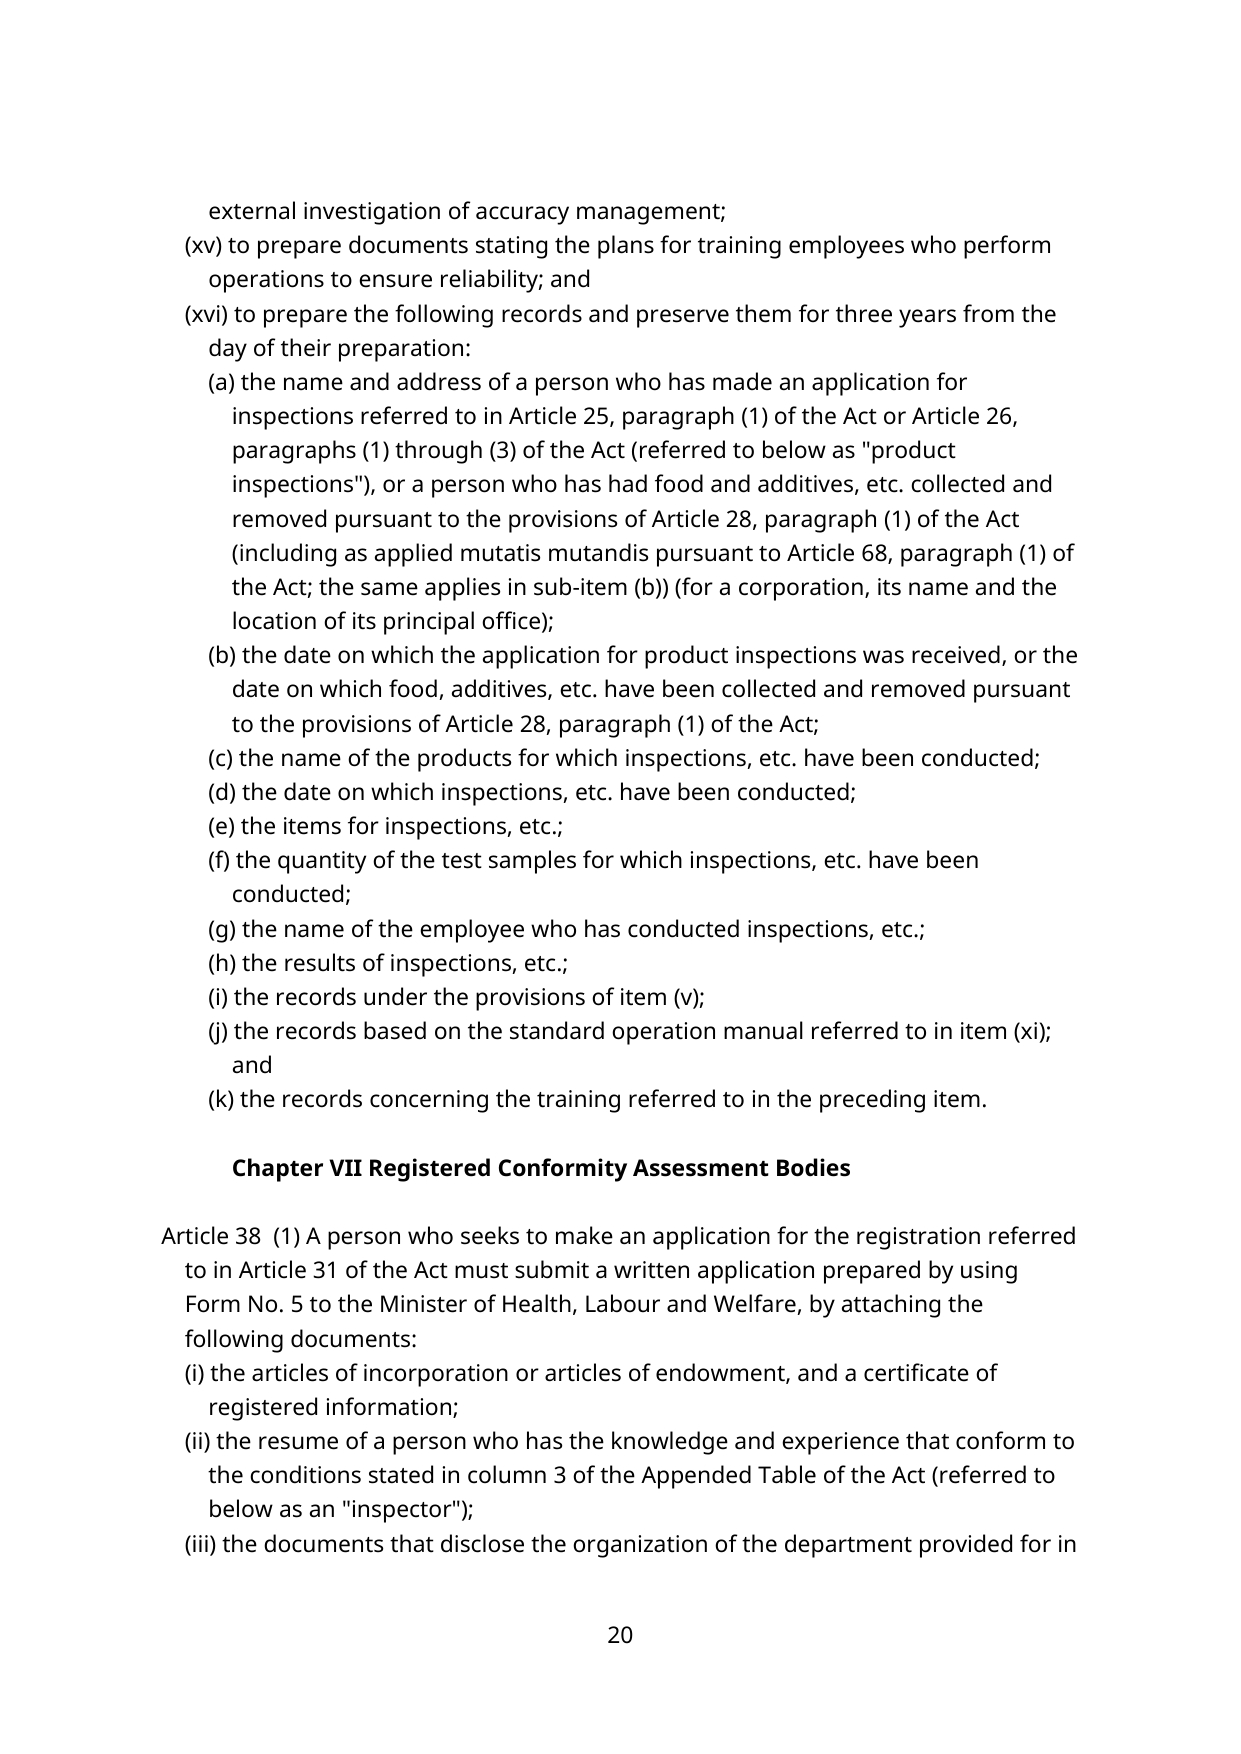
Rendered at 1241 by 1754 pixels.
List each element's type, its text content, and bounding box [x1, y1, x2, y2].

text (f) the quantity of the test samples for which inspections, etc. have been conducted; [207, 843, 1079, 911]
text (j) the records based on the standard operation manual referred to in item (xi); and [207, 1014, 1079, 1082]
text (i) the articles of incorporation or articles of endowment, and a certificate of registered information; [184, 1355, 1079, 1424]
text Article 38 (1) A person who seeks to make an application for the registration referred to in Article 31 of the Act must submit a written application prepared by using Form No. 5 to the Minister of Health, Labour and Welfare, by attaching the following documents: [161, 1219, 1079, 1355]
text (ii) the resume of a person who has the knowledge and experience that conform to the conditions stated in column 3 of the Appended Table of the Act (referred to below as an "inspector"); [184, 1424, 1079, 1526]
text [184, 194, 1079, 228]
text (k) the records concerning the training referred to in the preceding item. [207, 1082, 1079, 1116]
text (xvi) to prepare the following records and preserve them for three years from the day of their preparation: [184, 296, 1079, 364]
text (c) the name of the products for which inspections, etc. have been conducted; [207, 740, 1079, 774]
text (a) the name and address of a person who has made an application for inspections referred to in Article 25, paragraph (1) of the Act or Article 26, paragraphs (1) through (3) of the Act (referred to below as "product inspections"), or a person who has had food and additives, etc. collected and removed pursuant to the provisions of Article 28, paragraph (1) of the Act (including as applied mutatis mutandis pursuant to Article 68, paragraph (1) of the Act; the same applies in sub-item (b)) (for a corporation, its name and the location of its principal office); [207, 364, 1079, 638]
text (g) the name of the employee who has conducted inspections, etc.; [207, 911, 1079, 945]
text (i) the records under the provisions of item (v); [207, 979, 1079, 1014]
text (d) the date on which inspections, etc. have been conducted; [207, 774, 1079, 809]
text (xv) to prepare documents stating the plans for training employees who perform operations to ensure reliability; and [184, 228, 1079, 296]
text (e) the items for inspections, etc.; [207, 809, 1079, 843]
text (h) the results of inspections, etc.; [207, 945, 1079, 979]
text (b) the date on which the application for product inspections was received, or the date on which food, additives, etc. have been collected and removed pursuant to the provisions of Article 28, paragraph (1) of the Act; [207, 638, 1079, 740]
text Chapter VII Registered Conformity Assessment Bodies [230, 1150, 1079, 1184]
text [184, 1526, 1079, 1560]
